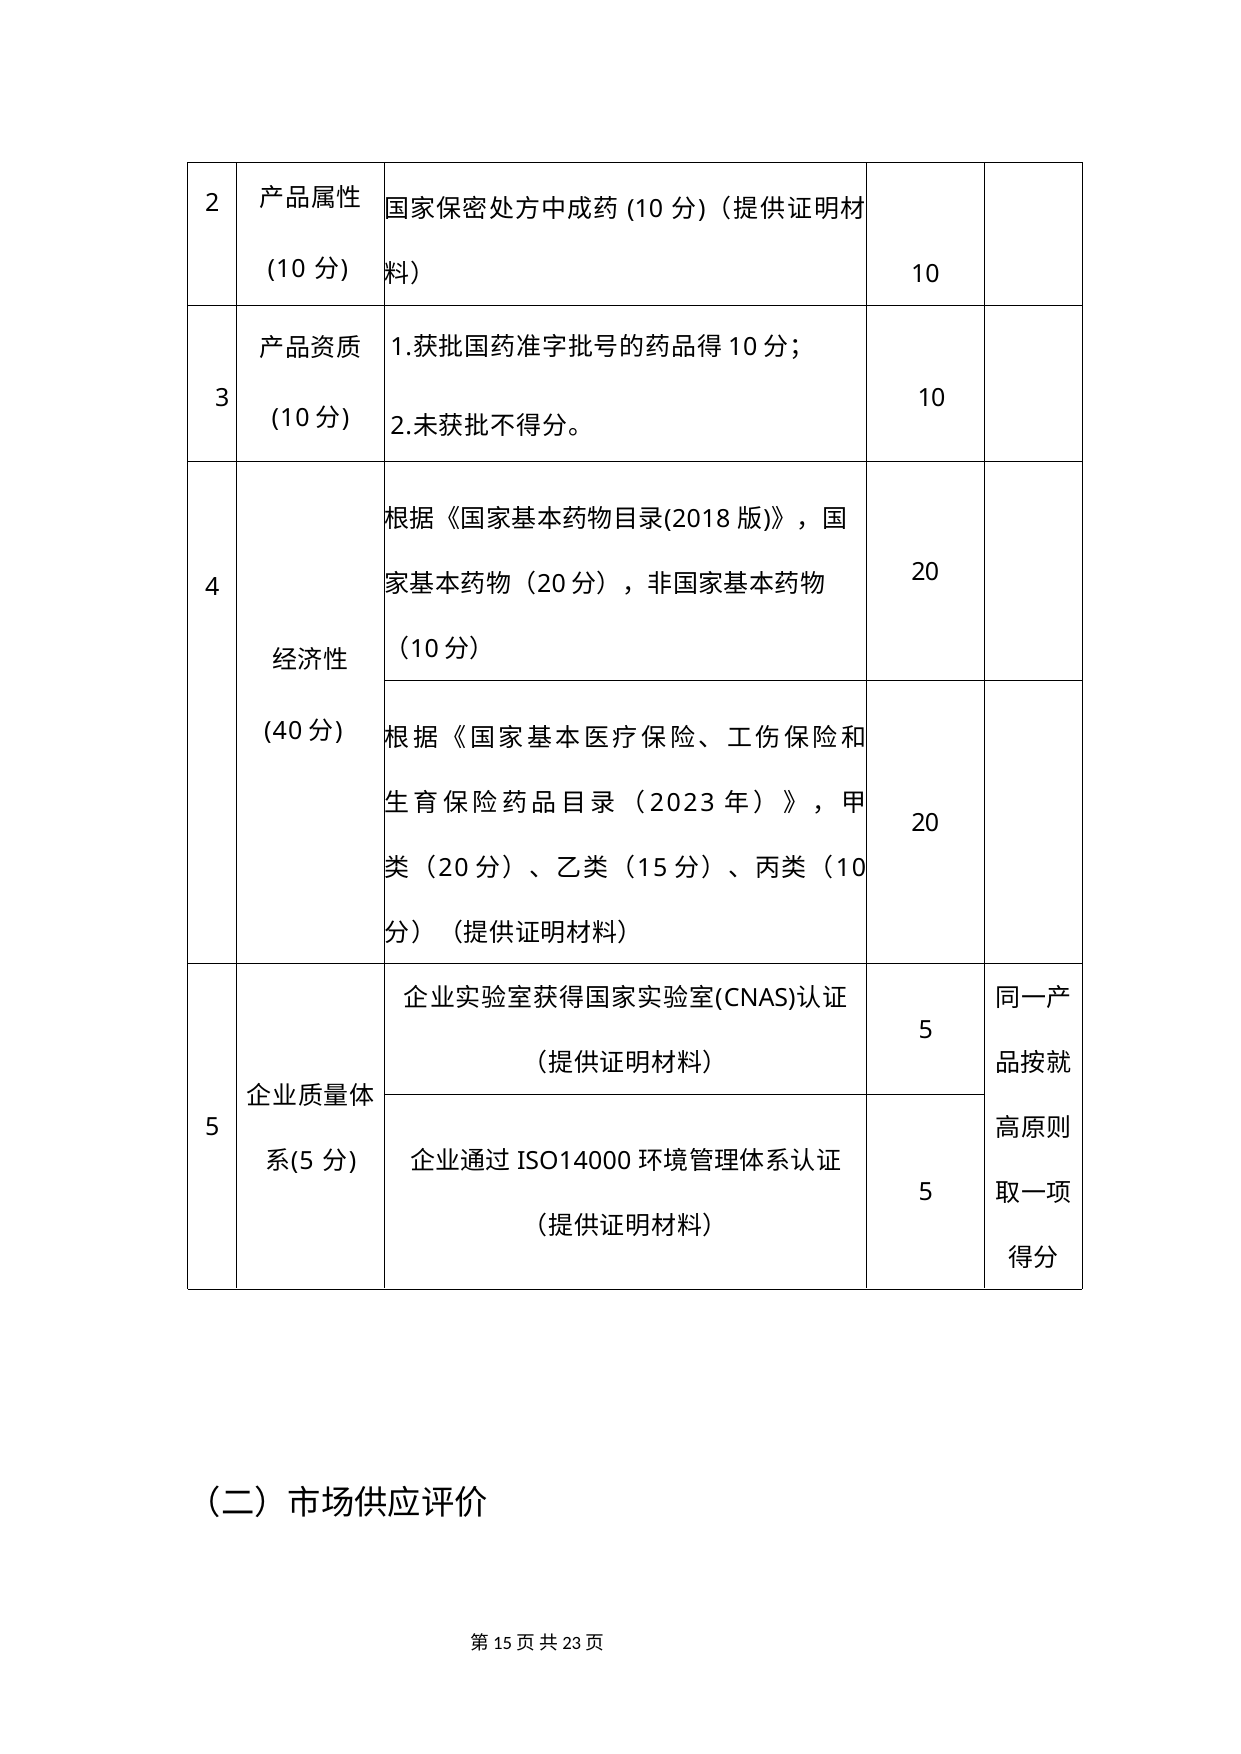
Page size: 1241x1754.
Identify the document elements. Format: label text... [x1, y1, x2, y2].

table_cell 国家保密处方中成药 (10 分)（提供证明材料） [385, 163, 866, 305]
table_cell 产品属性 (10 分) [237, 163, 384, 305]
table_cell 10 [867, 306, 984, 461]
table_cell [985, 163, 1082, 305]
table_cell 企业质量体系(5 分) [237, 964, 384, 1288]
text （二）市场供应评价 [187, 1468, 1053, 1526]
table_cell 2 [188, 163, 236, 305]
table_cell 根据《国家基本药物目录(2018 版)》，国家基本药物（20分），非国家基本药物（10分） [385, 462, 866, 679]
table_cell 20 [867, 681, 984, 963]
table_cell [985, 681, 1082, 963]
table_cell 5 [188, 964, 236, 1288]
table_cell 企业实验室获得国家实验室(CNAS)认证（提供证明材料） [385, 964, 866, 1093]
table_cell 5 [867, 964, 984, 1093]
table_cell 3 [188, 306, 236, 461]
table_cell 10 [867, 163, 984, 305]
table_cell 5 [867, 1095, 984, 1288]
table_cell 1.获批国药准字批号的药品得10分； 2.未获批不得分。 [385, 306, 866, 461]
table_cell 同一产品按就高原则取一项 得分 [985, 964, 1082, 1288]
table_cell 20 [867, 462, 984, 679]
table_cell [985, 462, 1082, 679]
table_cell [985, 306, 1082, 461]
table_cell 经济性 (40分) [237, 462, 384, 963]
table_cell 产品资质 (10分) [237, 306, 384, 461]
table_cell 根据《国家基本医疗保险、工伤保险和生育保险药品目录（2023年）》，甲类（20分）、乙类（15分）、丙类（10分）（提供证明材料） [385, 681, 866, 963]
table_cell 企业通过 ISO14000 环境管理体系认证（提供证明材料） [385, 1095, 866, 1288]
table_cell 4 [188, 462, 236, 963]
